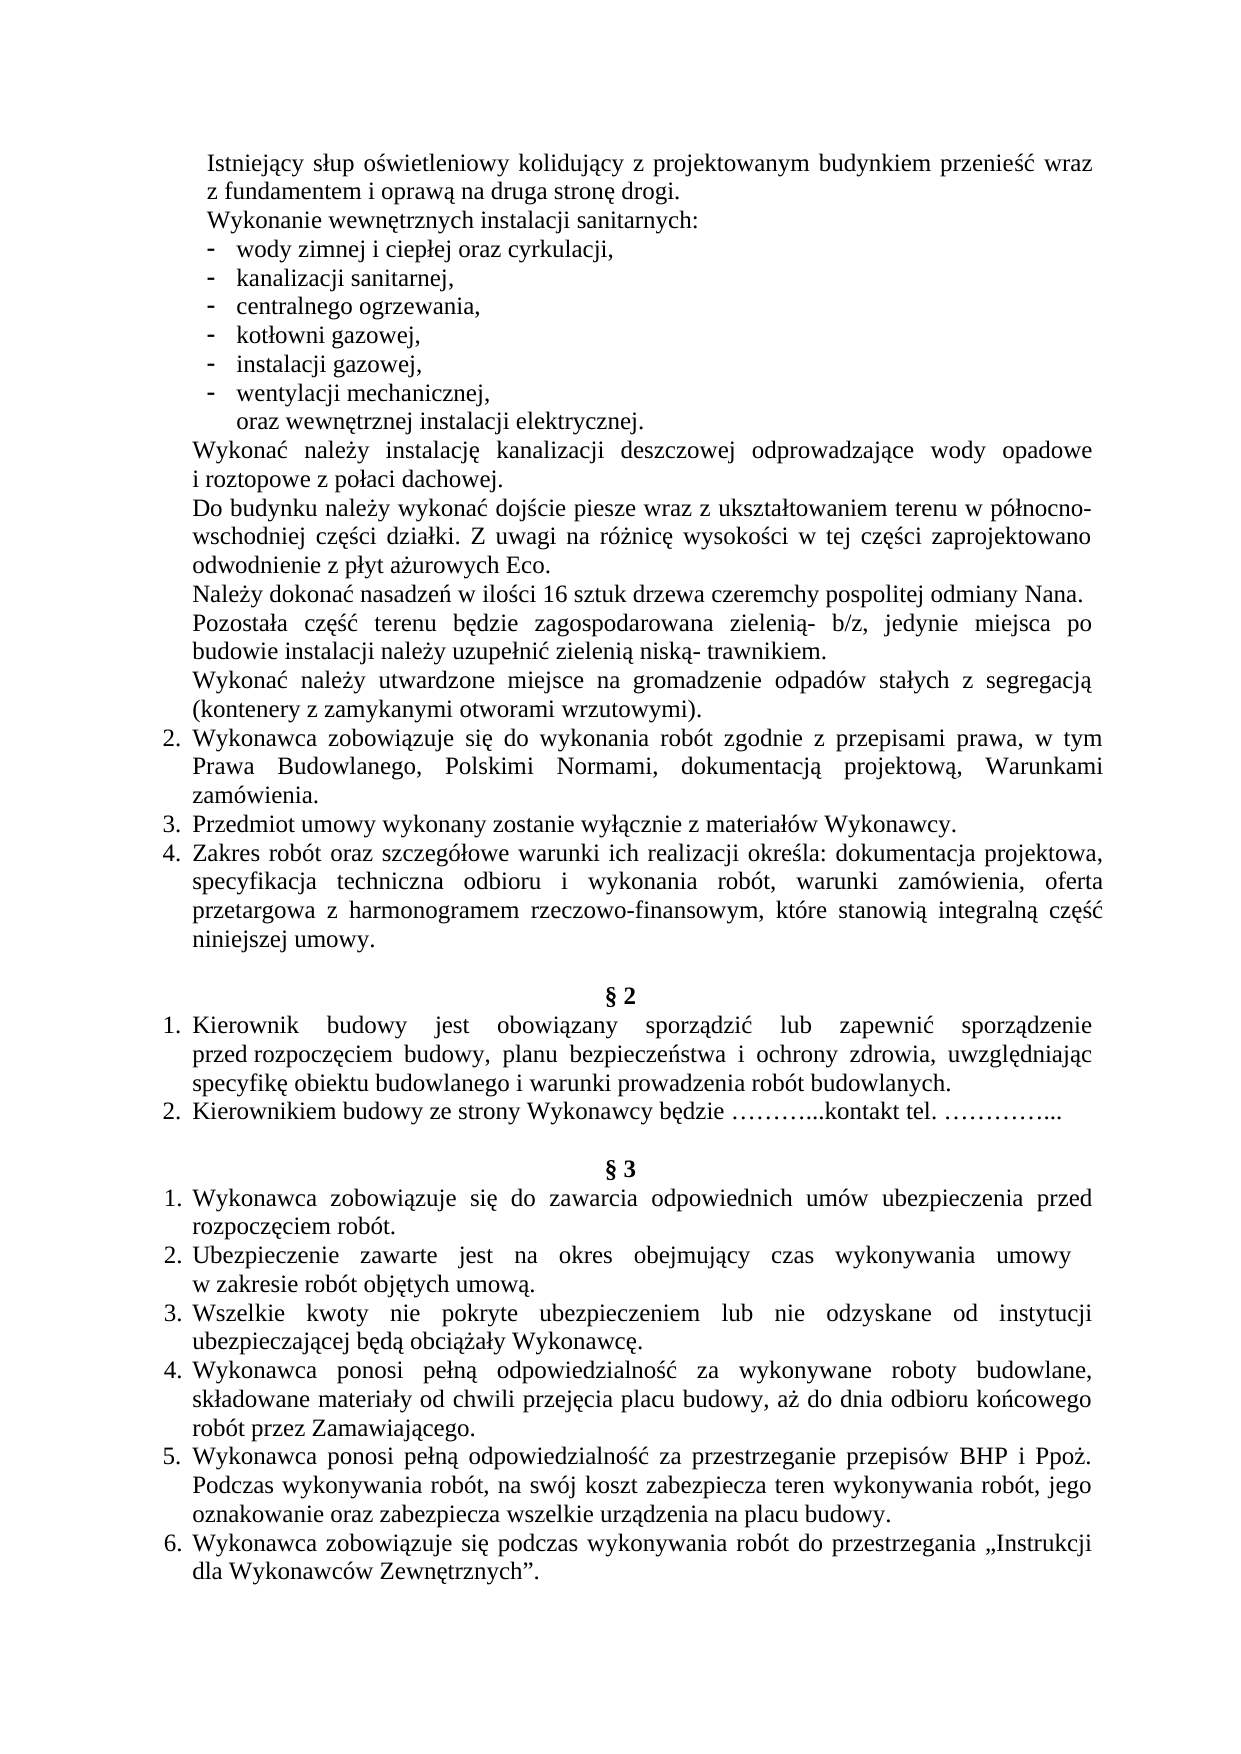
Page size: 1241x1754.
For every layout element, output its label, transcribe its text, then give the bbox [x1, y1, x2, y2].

list wody zimnej i ciepłej oraz cyrkulacji, [207, 234, 1093, 263]
list Kierownik budowy jest obowiązany sporządzić lub zapewnić sporządzenie przed rozpoczęciem budowy, planu bezpieczeństwa i ochrony zdrowia, uwzględniając specyfikę obiektu budowlanego i warunki prowadzenia robót budowlanych. [162, 1010, 1093, 1096]
list Wykonawca ponosi pełną odpowiedzialność za przestrzeganie przepisów BHP i Ppoż. Podczas wykonywania robót, na swój koszt zabezpiecza teren wykonywania robót, jego oznakowanie oraz zabezpiecza wszelkie urządzenia na placu budowy. [162, 1441, 1093, 1528]
list wentylacji mechanicznej, [207, 378, 1093, 406]
text Należy dokonać nasadzeń w ilości 16 sztuk drzewa czeremchy pospolitej odmiany Nana. [192, 579, 1093, 608]
list centralnego ogrzewania, [207, 291, 1093, 320]
text Wykonać należy utwardzone miejsce na gromadzenie odpadów stałych z segregacją (kontenery z zamykanymi otworami wrzutowymi). [192, 665, 1093, 723]
list instalacji gazowej, [207, 349, 1093, 378]
list oraz wewnętrznej instalacji elektrycznej. [207, 406, 1093, 435]
list kotłowni gazowej, [207, 320, 1093, 349]
list Ubezpieczenie zawarte jest na okres obejmujący czas wykonywania umowy w zakresie robót objętych umową. [163, 1240, 1093, 1298]
text Wykonanie wewnętrznych instalacji sanitarnych: [148, 205, 1093, 234]
list Zakres robót oraz szczegółowe warunki ich realizacji określa: dokumentacja projektowa, specyfikacja techniczna odbioru i wykonania robót, warunki zamówienia, oferta przetargowa z harmonogramem rzeczowo-finansowym, które stanowią integralną część niniejszej umowy. [162, 838, 1104, 953]
list kanalizacji sanitarnej, [207, 263, 1093, 291]
text Istniejący słup oświetleniowy kolidujący z projektowanym budynkiem przenieść wraz z fundamentem i oprawą na druga stronę drogi. [207, 148, 1093, 205]
list Wykonawca zobowiązuje się do wykonania robót zgodnie z przepisami prawa, w tym Prawa Budowlanego, Polskimi Normami, dokumentacją projektową, Warunkami zamówienia. [162, 723, 1104, 809]
list Przedmiot umowy wykonany zostanie wyłącznie z materiałów Wykonawcy. [162, 809, 1093, 838]
text § 2 [148, 981, 1093, 1010]
text § 3 [148, 1154, 1093, 1183]
list Kierownikiem budowy ze strony Wykonawcy będzie ………...kontakt tel. …………... [162, 1096, 1093, 1125]
list Wykonać należy instalację kanalizacji deszczowej odprowadzające wody opadowe i roztopowe z połaci dachowej. [192, 435, 1093, 493]
list Wszelkie kwoty nie pokryte ubezpieczeniem lub nie odzyskane od instytucji ubezpieczającej będą obciążały Wykonawcę. [163, 1298, 1093, 1355]
text Do budynku należy wykonać dojście piesze wraz z ukształtowaniem terenu w północno-wschodniej części działki. Z uwagi na różnicę wysokości w tej części zaprojektowano odwodnienie z płyt ażurowych Eco. [192, 493, 1093, 579]
list Wykonawca zobowiązuje się podczas wykonywania robót do przestrzegania „Instrukcji dla Wykonawców Zewnętrznych”. [163, 1528, 1093, 1585]
text Pozostała część terenu będzie zagospodarowana zielenią- b/z, jedynie miejsca po budowie instalacji należy uzupełnić zielenią niską- trawnikiem. [192, 608, 1093, 665]
list Wykonawca zobowiązuje się do zawarcia odpowiednich umów ubezpieczenia przed rozpoczęciem robót. [163, 1183, 1093, 1240]
list Wykonawca ponosi pełną odpowiedzialność za wykonywane roboty budowlane, składowane materiały od chwili przejęcia placu budowy, aż do dnia odbioru końcowego robót przez Zamawiającego. [163, 1355, 1093, 1441]
